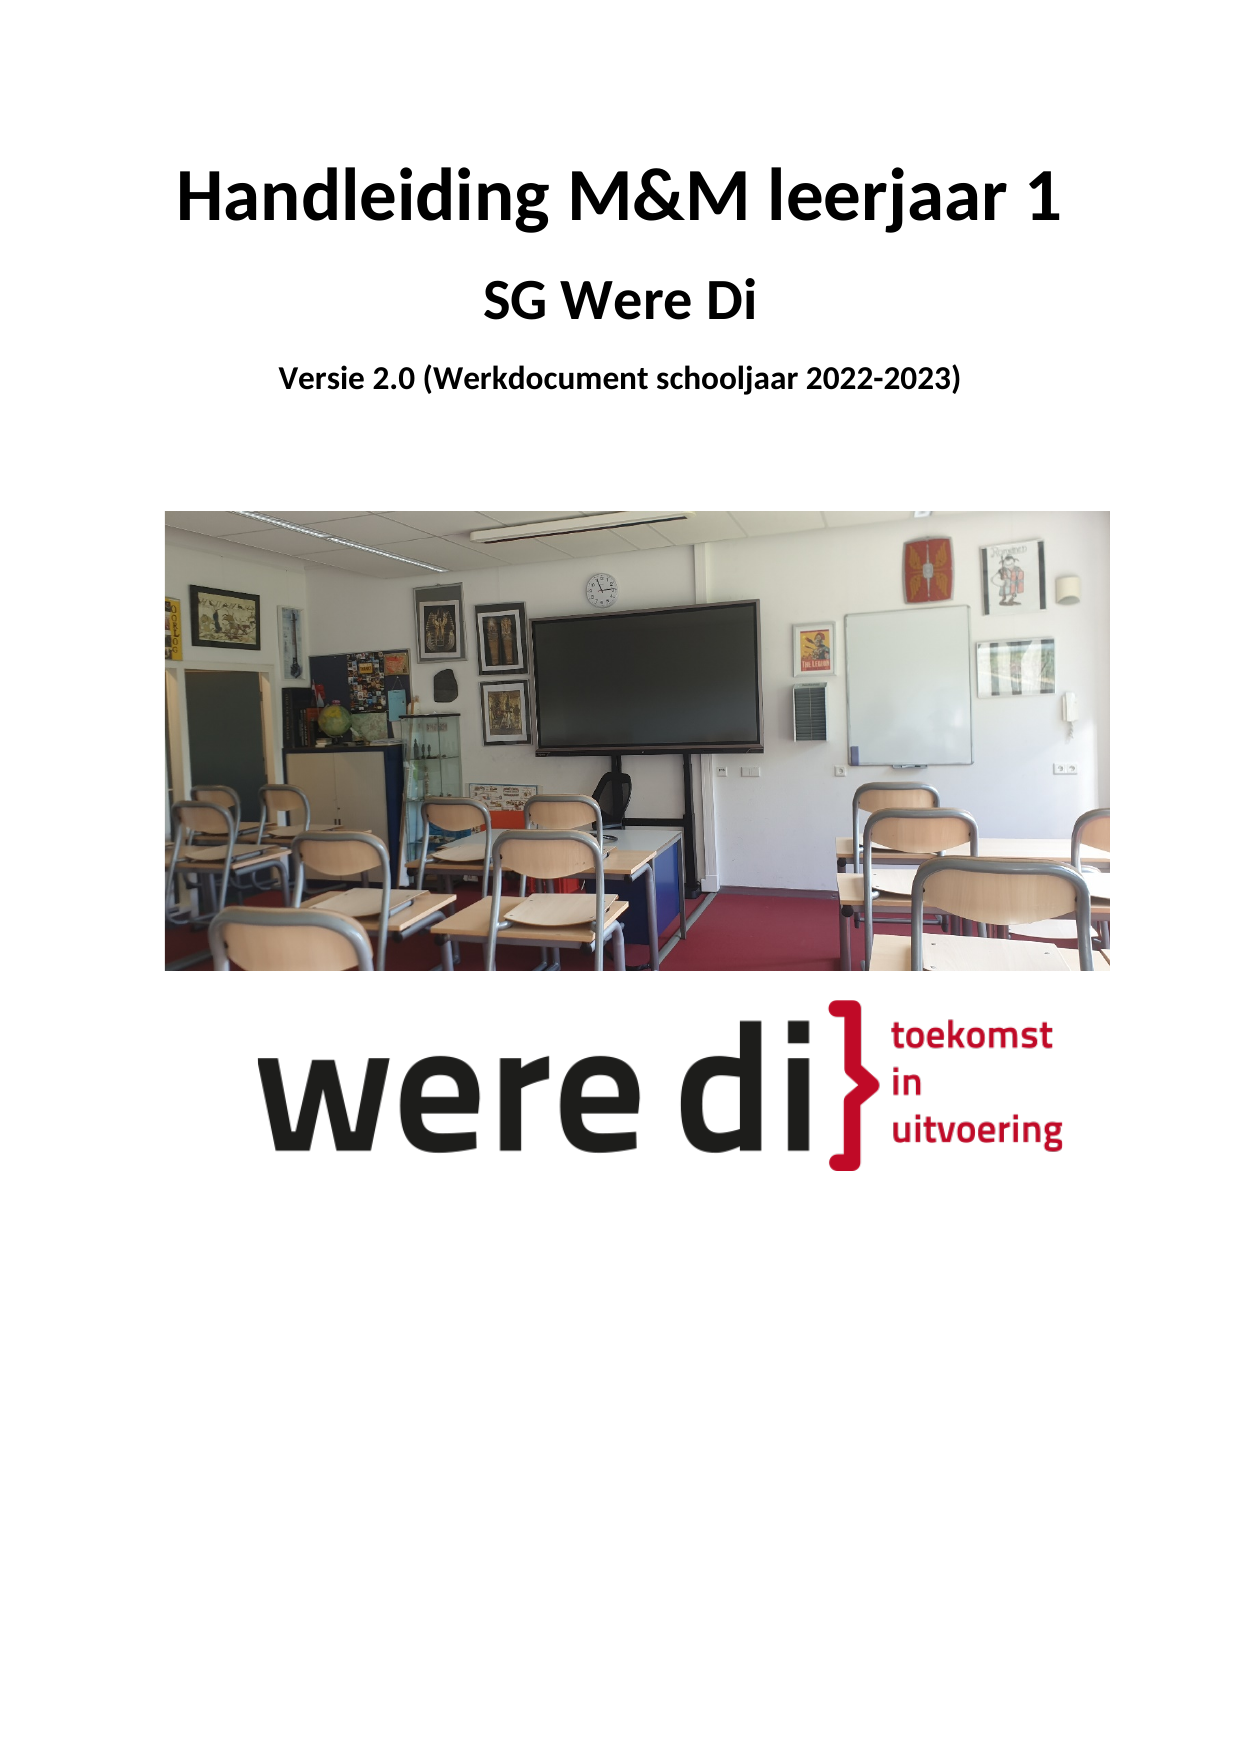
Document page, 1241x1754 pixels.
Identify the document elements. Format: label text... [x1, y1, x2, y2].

text Versie 2.0 (Werkdocument schooljaar 2022-2023) [148, 357, 1093, 397]
picture [164, 511, 1110, 971]
picture [257, 1000, 1063, 1171]
text SG Were Di [148, 263, 1093, 334]
text Handleiding M&M leerjaar 1 [148, 148, 1093, 239]
